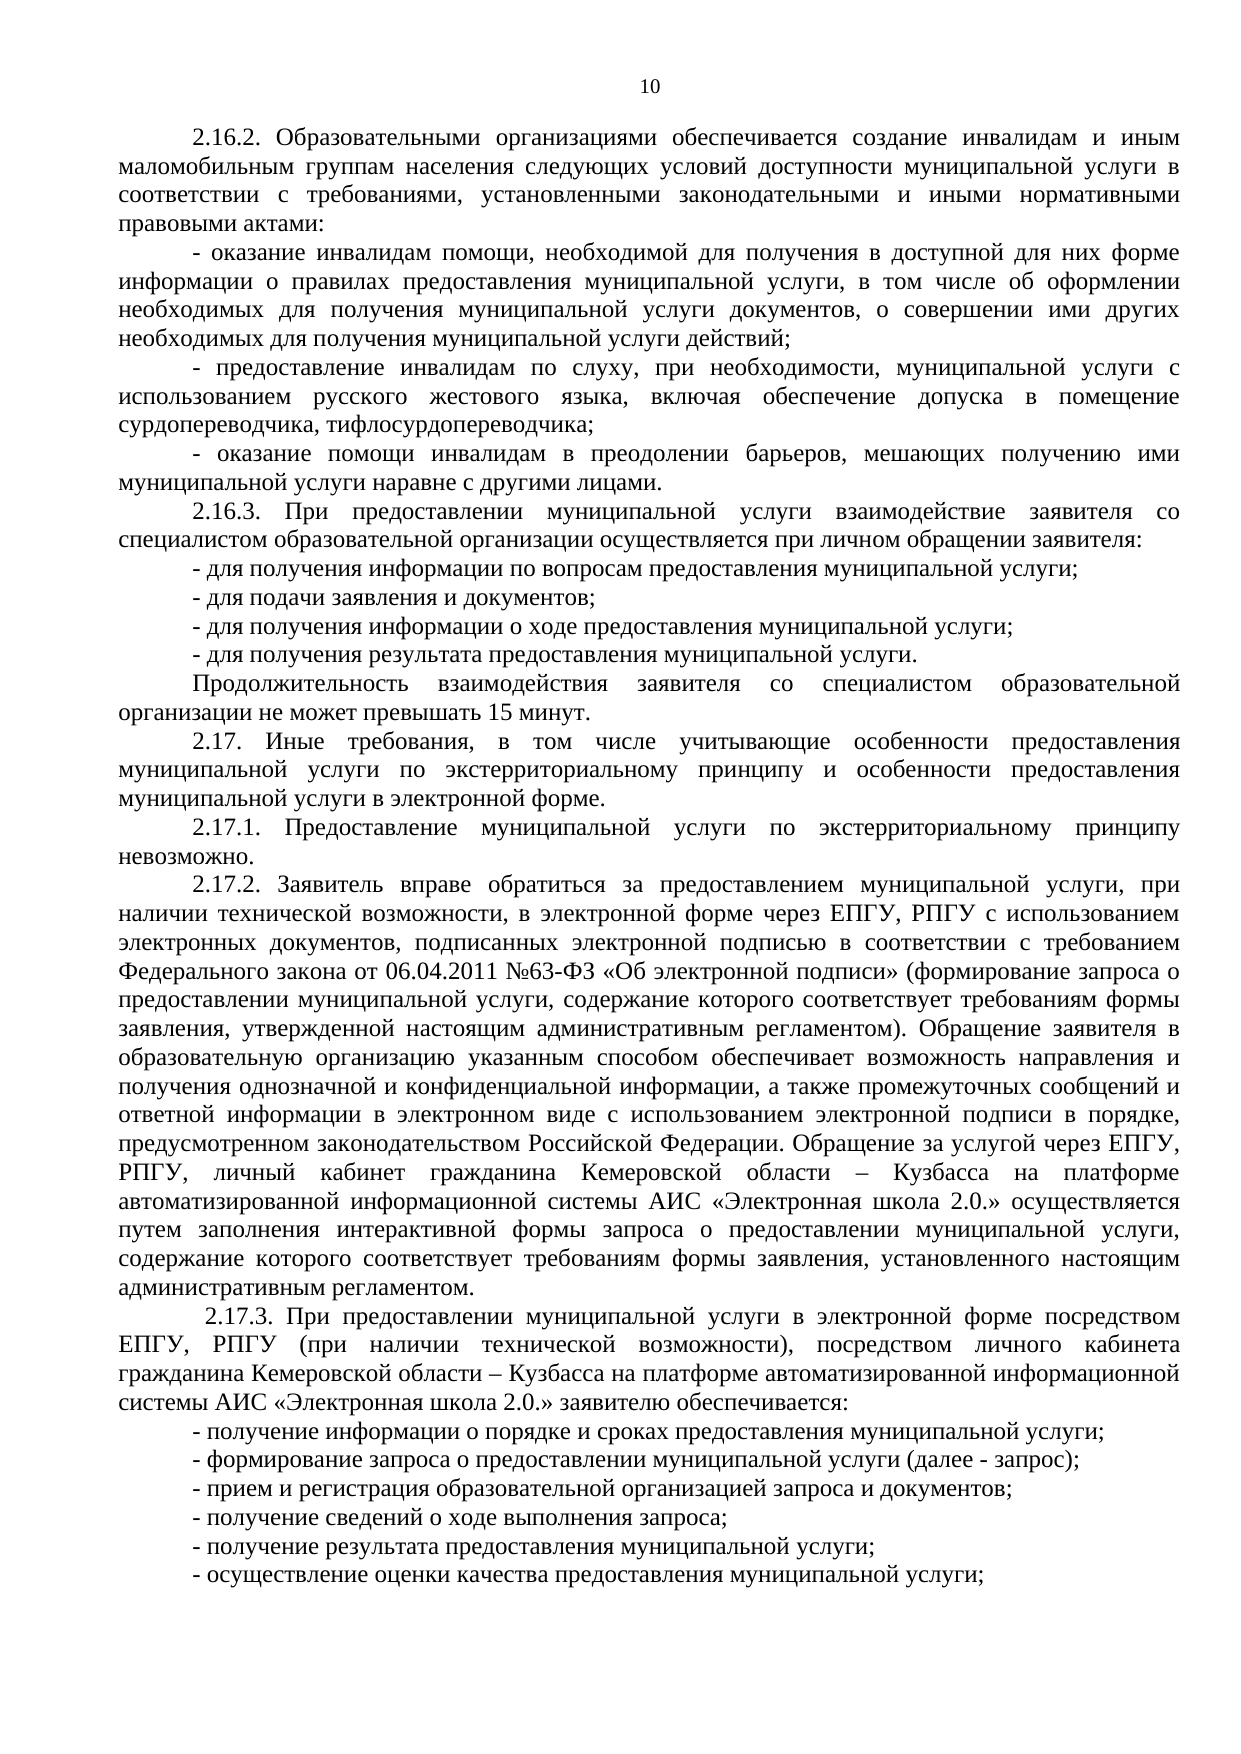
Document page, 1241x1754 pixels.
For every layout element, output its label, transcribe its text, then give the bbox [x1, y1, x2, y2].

text 2.17. Иные требования, в том числе учитывающие особенности предоставления муниципальной услуги по экстерриториальному принципу и особенности предоставления муниципальной услуги в электронной форме. [118, 726, 1181, 812]
text - осуществление оценки качества предоставления муниципальной услуги; [118, 1559, 1181, 1588]
text - для подачи заявления и документов; [118, 582, 1181, 611]
text 2.17.1. Предоставление муниципальной услуги по экстерриториальному принципу невозможно. [118, 812, 1181, 869]
text - оказание помощи инвалидам в преодолении барьеров, мешающих получению ими муниципальной услуги наравне с другими лицами. [118, 438, 1181, 496]
text - оказание инвалидам помощи, необходимой для получения в доступной для них форме информации о правилах предоставления муниципальной услуги, в том числе об оформлении необходимых для получения муниципальной услуги документов, о совершении ими других необходимых для получения муниципальной услуги действий; [118, 237, 1181, 352]
text - для получения информации о ходе предоставления муниципальной услуги; [118, 611, 1181, 639]
text - прием и регистрация образовательной организацией запроса и документов; [118, 1473, 1181, 1502]
text - формирование запроса о предоставлении муниципальной услуги (далее - запрос); [118, 1444, 1181, 1473]
text 2.17.3. При предоставлении муниципальной услуги в электронной форме посредством ЕПГУ, РПГУ (при наличии технической возможности), посредством личного кабинета гражданина Кемеровской области – Кузбасса на платформе автоматизированной информационной системы АИС «Электронная школа 2.0.» заявителю обеспечивается: [118, 1301, 1181, 1416]
text Продолжительность взаимодействия заявителя со специалистом образовательной организации не может превышать 15 минут. [118, 668, 1181, 726]
text 2.17.2. Заявитель вправе обратиться за предоставлением муниципальной услуги, при наличии технической возможности, в электронной форме через ЕПГУ, РПГУ с использованием электронных документов, подписанных электронной подписью в соответствии с требованием Федерального закона от 06.04.2011 №63-ФЗ «Об электронной подписи» (формирование запроса о предоставлении муниципальной услуги, содержание которого соответствует требованиям формы заявления, утвержденной настоящим административным регламентом). Обращение заявителя в образовательную организацию указанным способом обеспечивает возможность направления и получения однозначной и конфиденциальной информации, а также промежуточных сообщений и ответной информации в электронном виде с использованием электронной подписи в порядке, предусмотренном законодательством Российской Федерации. Обращение за услугой через ЕПГУ, РПГУ, личный кабинет гражданина Кемеровской области – Кузбасса на платформе автоматизированной информационной системы АИС «Электронная школа 2.0.» осуществляется путем заполнения интерактивной формы запроса о предоставлении муниципальной услуги, содержание которого соответствует требованиям формы заявления, установленного настоящим административным регламентом. [118, 869, 1181, 1301]
text - получение сведений о ходе выполнения запроса; [118, 1502, 1181, 1531]
text - получение информации о порядке и сроках предоставления муниципальной услуги; [118, 1416, 1181, 1444]
text 2.16.2. Образовательными организациями обеспечивается создание инвалидам и иным маломобильным группам населения следующих условий доступности муниципальной услуги в соответствии с требованиями, установленными законодательными и иными нормативными правовыми актами: [118, 122, 1181, 237]
text - для получения результата предоставления муниципальной услуги. [118, 639, 1181, 668]
text - для получения информации по вопросам предоставления муниципальной услуги; [118, 553, 1181, 582]
text - получение результата предоставления муниципальной услуги; [118, 1531, 1181, 1559]
text - предоставление инвалидам по слуху, при необходимости, муниципальной услуги с использованием русского жестового языка, включая обеспечение допуска в помещение сурдопереводчика, тифлосурдопереводчика; [118, 352, 1181, 438]
text 2.16.3. При предоставлении муниципальной услуги взаимодействие заявителя со специалистом образовательной организации осуществляется при личном обращении заявителя: [118, 496, 1181, 553]
